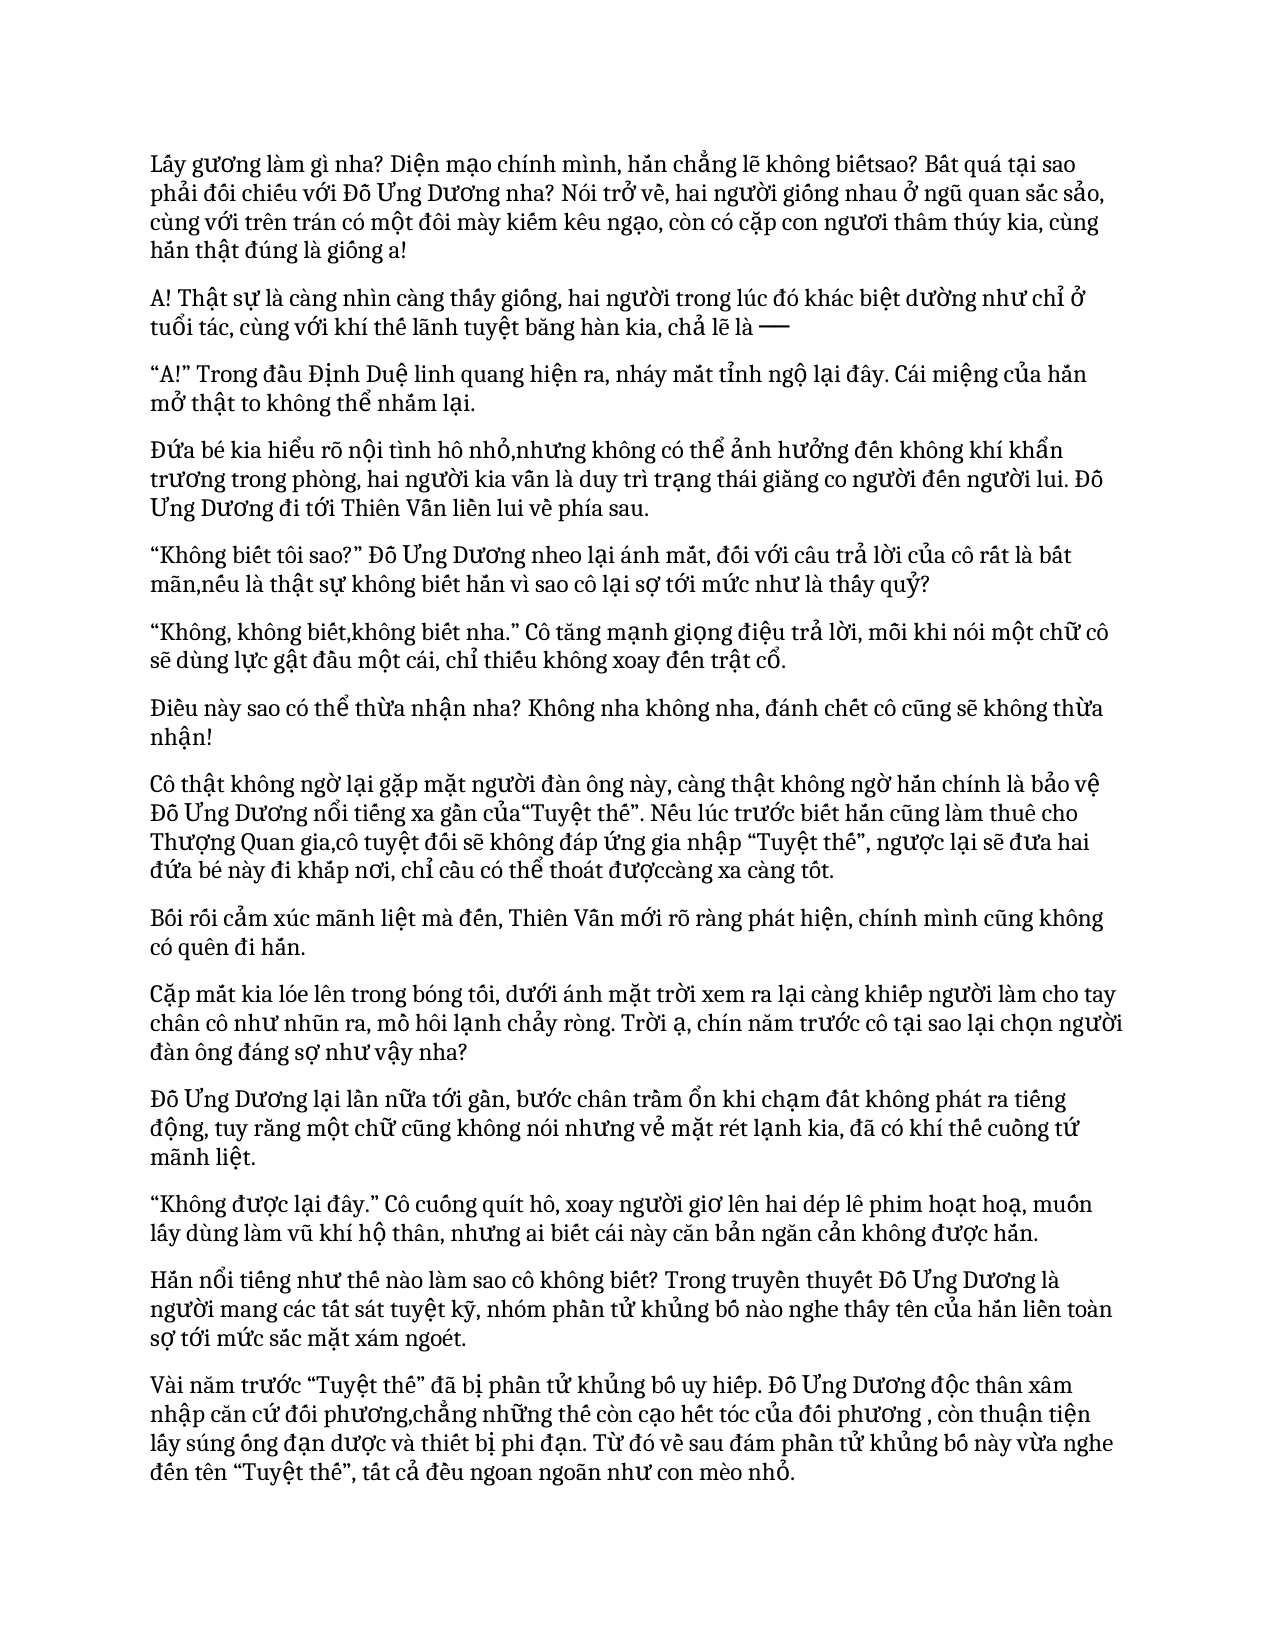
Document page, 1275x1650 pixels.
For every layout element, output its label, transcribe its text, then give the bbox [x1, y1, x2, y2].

text A! Thật sự là càng nhìn càng thấy giống, hai người trong lúc đó khác biệt dường như chỉ ở tuổi tác, cùng với khí thế lãnh tuyệt băng hàn kia, chả lẽ là ── [150, 284, 1125, 341]
text Hắn nổi tiếng như thế nào làm sao cô không biết? Trong truyền thuyết Đỗ Ưng Dương là người mang các tất sát tuyệt kỹ, nhóm phần tử khủng bố nào nghe thấy tên của hắn liền toàn sợ tới mức sắc mặt xám ngoét. [150, 1266, 1125, 1352]
text Bối rối cảm xúc mãnh liệt mà đến, Thiên Vẫn mới rõ ràng phát hiện, chính mình cũng không có quên đi hắn. [150, 904, 1125, 961]
text Cặp mắt kia lóe lên trong bóng tối, dưới ánh mặt trời xem ra lại càng khiếp người làm cho tay chân cô như nhũn ra, mồ hôi lạnh chảy ròng. Trời ạ, chín năm trước cô tại sao lại chọn người đàn ông đáng sợ như vậy nha? [150, 980, 1125, 1066]
text Đỗ Ưng Dương lại lần nữa tới gần, bước chân trầm ổn khi chạm đất không phát ra tiếng động, tuy rằng một chữ cũng không nói nhưng vẻ mặt rét lạnh kia, đã có khí thế cuồng tứ mãnh liệt. [150, 1085, 1125, 1171]
text Cô thật không ngờ lại gặp mặt người đàn ông này, càng thật không ngờ hắn chính là bảo vệ Đỗ Ưng Dương nổi tiếng xa gần của“Tuyệt thế”. Nếu lúc trước biết hắn cũng làm thuê cho Thượng Quan gia,cô tuyệt đối sẽ không đáp ứng gia nhập “Tuyệt thế”, ngược lại sẽ đưa hai đứa bé này đi khắp nơi, chỉ cầu có thể thoát đượccàng xa càng tốt. [150, 770, 1125, 885]
text “Không được lại đây.” Cô cuống quít hô, xoay người giơ lên hai dép lê phim hoạt hoạ, muốn lấy dùng làm vũ khí hộ thân, nhưng ai biết cái này căn bản ngăn cản không được hắn. [150, 1190, 1125, 1247]
text Đứa bé kia hiểu rõ nội tình hô nhỏ,nhưng không có thể ảnh hưởng đến không khí khẩn trương trong phòng, hai người kia vẫn là duy trì trạng thái giằng co người đến người lui. Đỗ Ưng Dương đi tới Thiên Vẫn liền lui về phía sau. [150, 436, 1125, 522]
text Vài năm trước “Tuyệt thế” đã bị phần tử khủng bố uy hiếp. Đỗ Ưng Dương độc thân xâm nhập căn cứ đối phương,chẳng những thế còn cạo hết tóc của đối phương , còn thuận tiện lấy súng ống đạn dược và thiết bị phi đạn. Từ đó về sau đám phần tử khủng bố này vừa nghe đến tên “Tuyệt thế”, tất cả đều ngoan ngoãn như con mèo nhỏ. [150, 1371, 1125, 1486]
text “Không, không biết,không biết nha.” Cô tăng mạnh giọng điệu trả lời, mỗi khi nói một chữ cô sẽ dùng lực gật đầu một cái, chỉ thiếu không xoay đến trật cổ. [150, 617, 1125, 675]
text “Không biết tôi sao?” Đỗ Ưng Dương nheo lại ánh mắt, đối với câu trả lời của cô rất là bất mãn,nếu là thật sự không biết hắn vì sao cô lại sợ tới mức như là thấy quỷ? [150, 541, 1125, 599]
text “A!” Trong đầu Định Duệ linh quang hiện ra, nháy mắt tỉnh ngộ lại đây. Cái miệng của hắn mở thật to không thể nhắm lại. [150, 360, 1125, 417]
text Lấy gương làm gì nha? Diện mạo chính mình, hắn chẳng lẽ không biếtsao? Bất quá tại sao phải đối chiếu với Đỗ Ưng Dương nha? Nói trở về, hai người giống nhau ở ngũ quan sắc sảo, cùng với trên trán có một đôi mày kiếm kêu ngạo, còn có cặp con ngươi thâm thúy kia, cùng hắn thật đúng là giống a! [150, 150, 1125, 265]
text Điều này sao có thể thừa nhận nha? Không nha không nha, đánh chết cô cũng sẽ không thừa nhận! [150, 694, 1125, 751]
